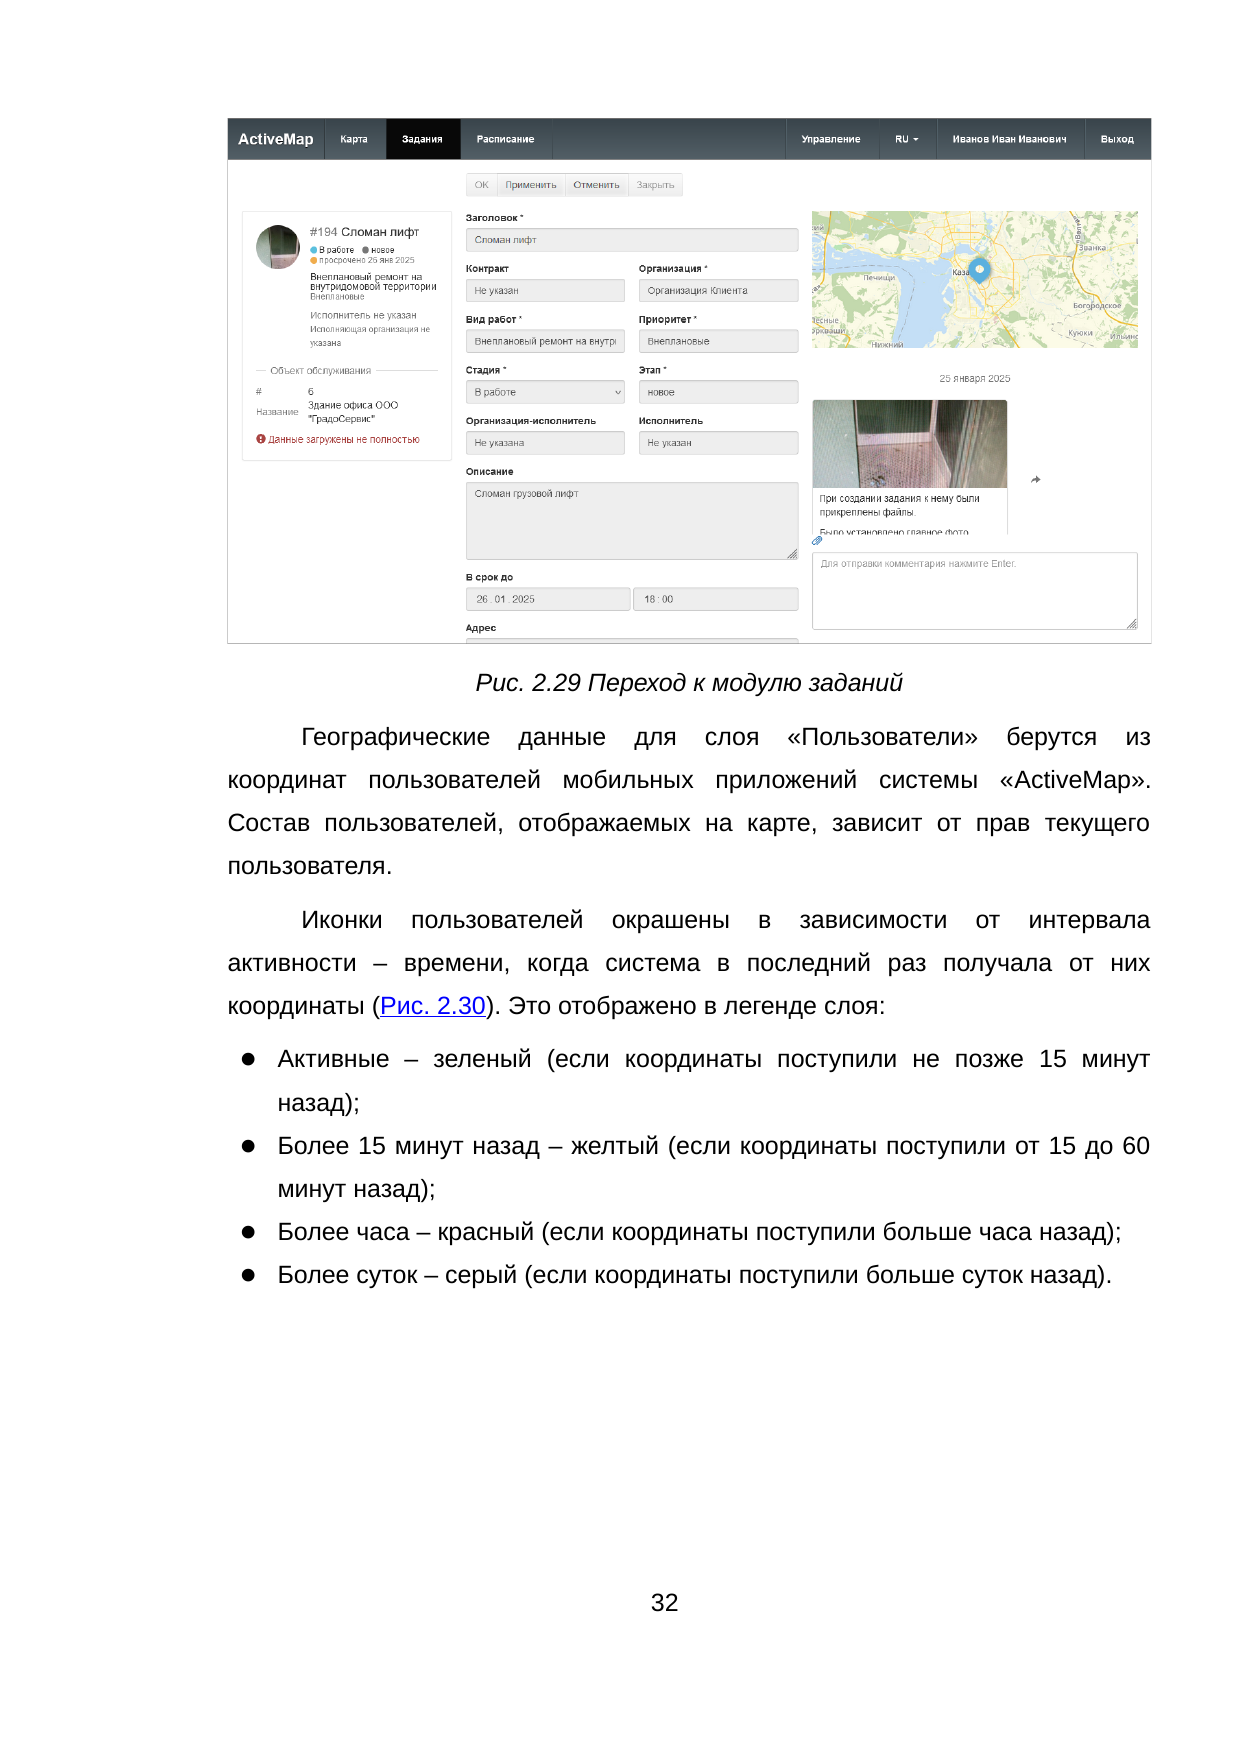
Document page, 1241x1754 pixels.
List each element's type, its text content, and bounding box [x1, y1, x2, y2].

list Более суток – серый (если координаты поступили больше суток назад). [240, 1260, 1152, 1289]
picture [227, 118, 1152, 644]
list Активные – зеленый (если координаты поступили не позже 15 минут назад); [240, 1044, 1152, 1116]
text Рис. 2.29 Переход к модулю заданий [227, 668, 1152, 697]
list Более часа – красный (если координаты поступили больше часа назад); [240, 1217, 1152, 1246]
list Более 15 минут назад – желтый (если координаты поступили от 15 до 60 минут назад); [240, 1131, 1152, 1202]
text Географические данные для слоя «Пользователи» берутся из координат пользователей мобильных приложений системы «ActiveMap». Состав пользователей, отображаемых на карте, зависит от прав текущего пользователя. [227, 722, 1152, 880]
text Иконки пользователей окрашены в зависимости от интервала активности – времени, когда система в последний раз получала от них координаты (Рис. 2.30). Это отображено в легенде слоя: [227, 904, 1152, 1019]
